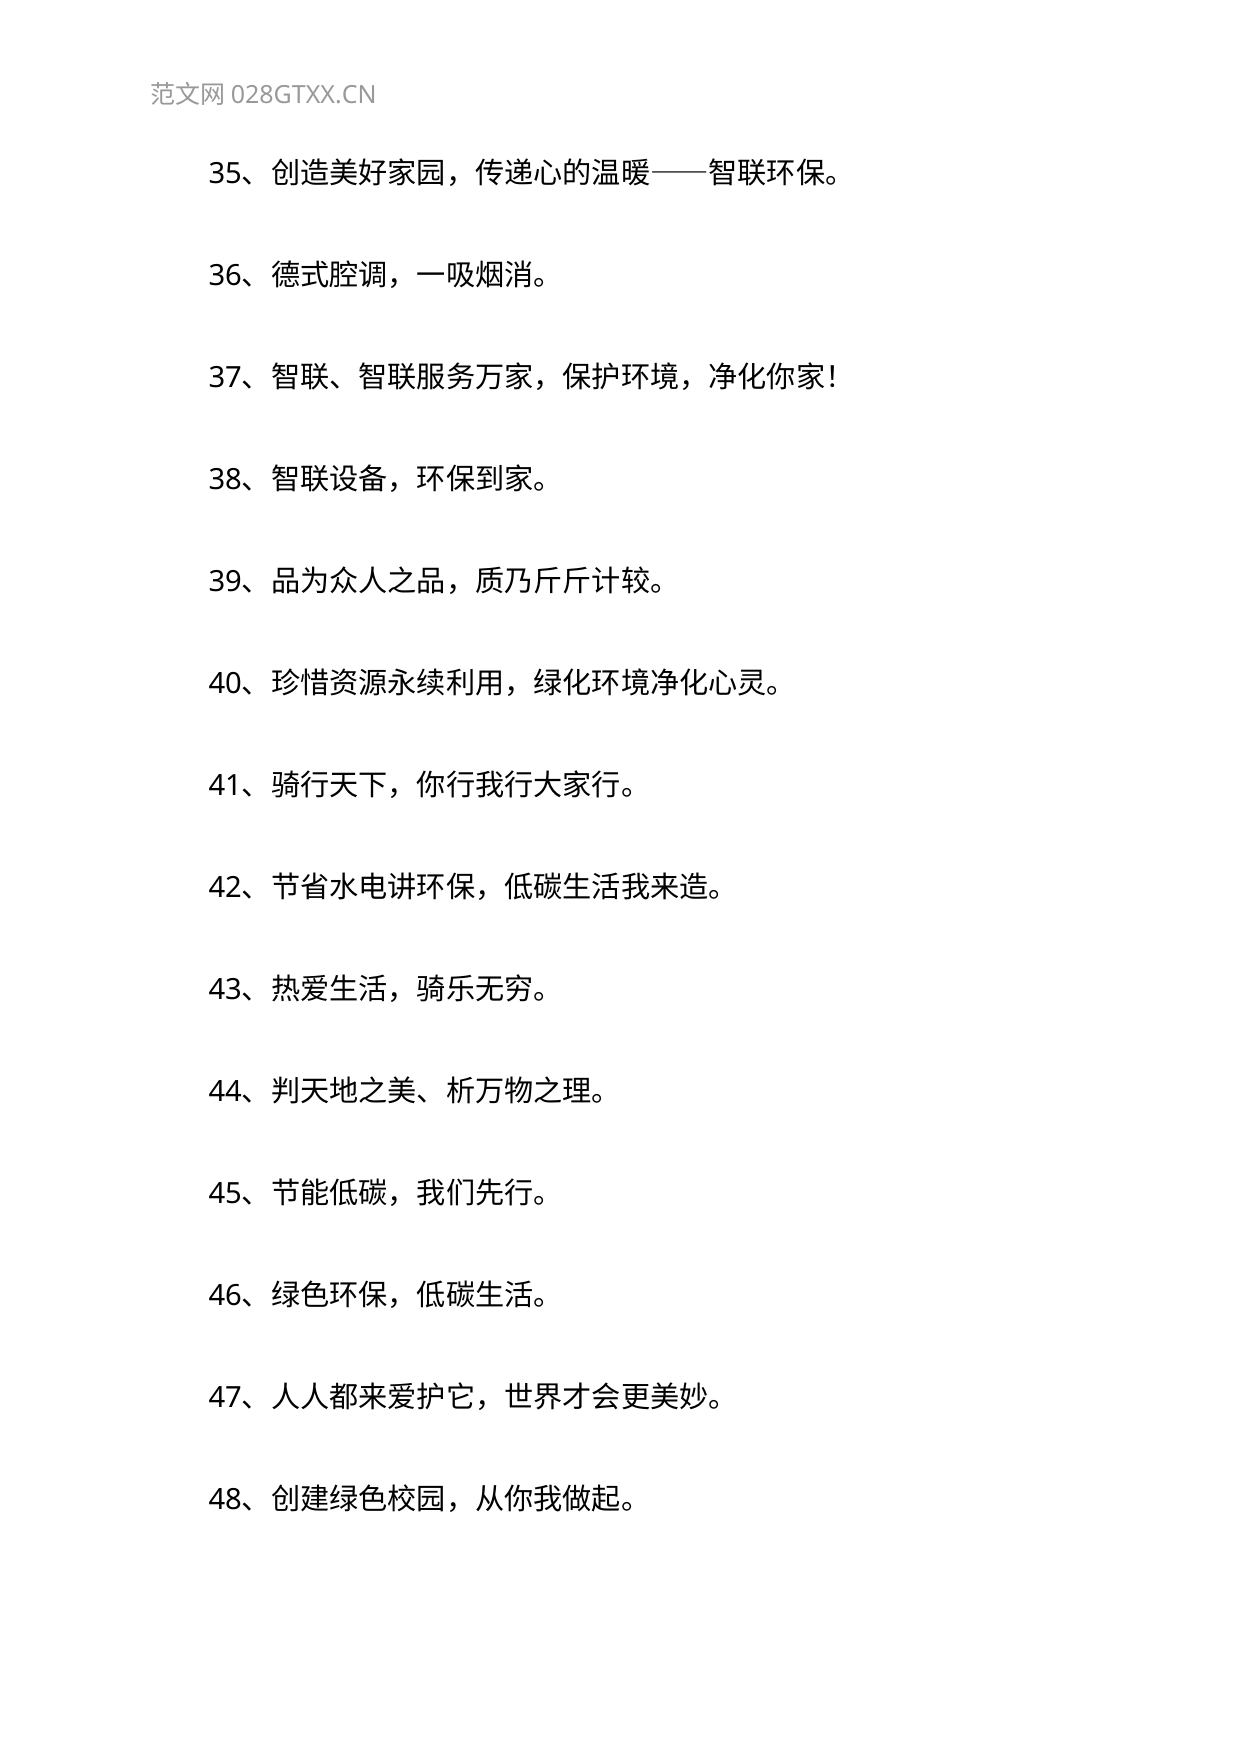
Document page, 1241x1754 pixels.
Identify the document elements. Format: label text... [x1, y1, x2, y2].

text 43、热爱生活，骑乐无穷。 [150, 966, 1090, 1008]
text 44、判天地之美、析万物之理。 [150, 1068, 1090, 1110]
text 37、智联、智联服务万家，保护环境，净化你家！ [150, 354, 1090, 396]
text 46、绿色环保，低碳生活。 [150, 1272, 1090, 1314]
text 38、智联设备，环保到家。 [150, 456, 1090, 498]
text 41、骑行天下，你行我行大家行。 [150, 762, 1090, 804]
text 39、品为众人之品，质乃斤斤计较。 [150, 558, 1090, 600]
text 42、节省水电讲环保，低碳生活我来造。 [150, 864, 1090, 906]
text 48、创建绿色校园，从你我做起。 [150, 1476, 1090, 1518]
text 45、节能低碳，我们先行。 [150, 1170, 1090, 1212]
text 36、德式腔调，一吸烟消。 [150, 252, 1090, 294]
text 40、珍惜资源永续利用，绿化环境净化心灵。 [150, 660, 1090, 702]
text 47、人人都来爱护它，世界才会更美妙。 [150, 1374, 1090, 1416]
text 35、创造美好家园，传递心的温暖——智联环保。 [150, 150, 1090, 192]
